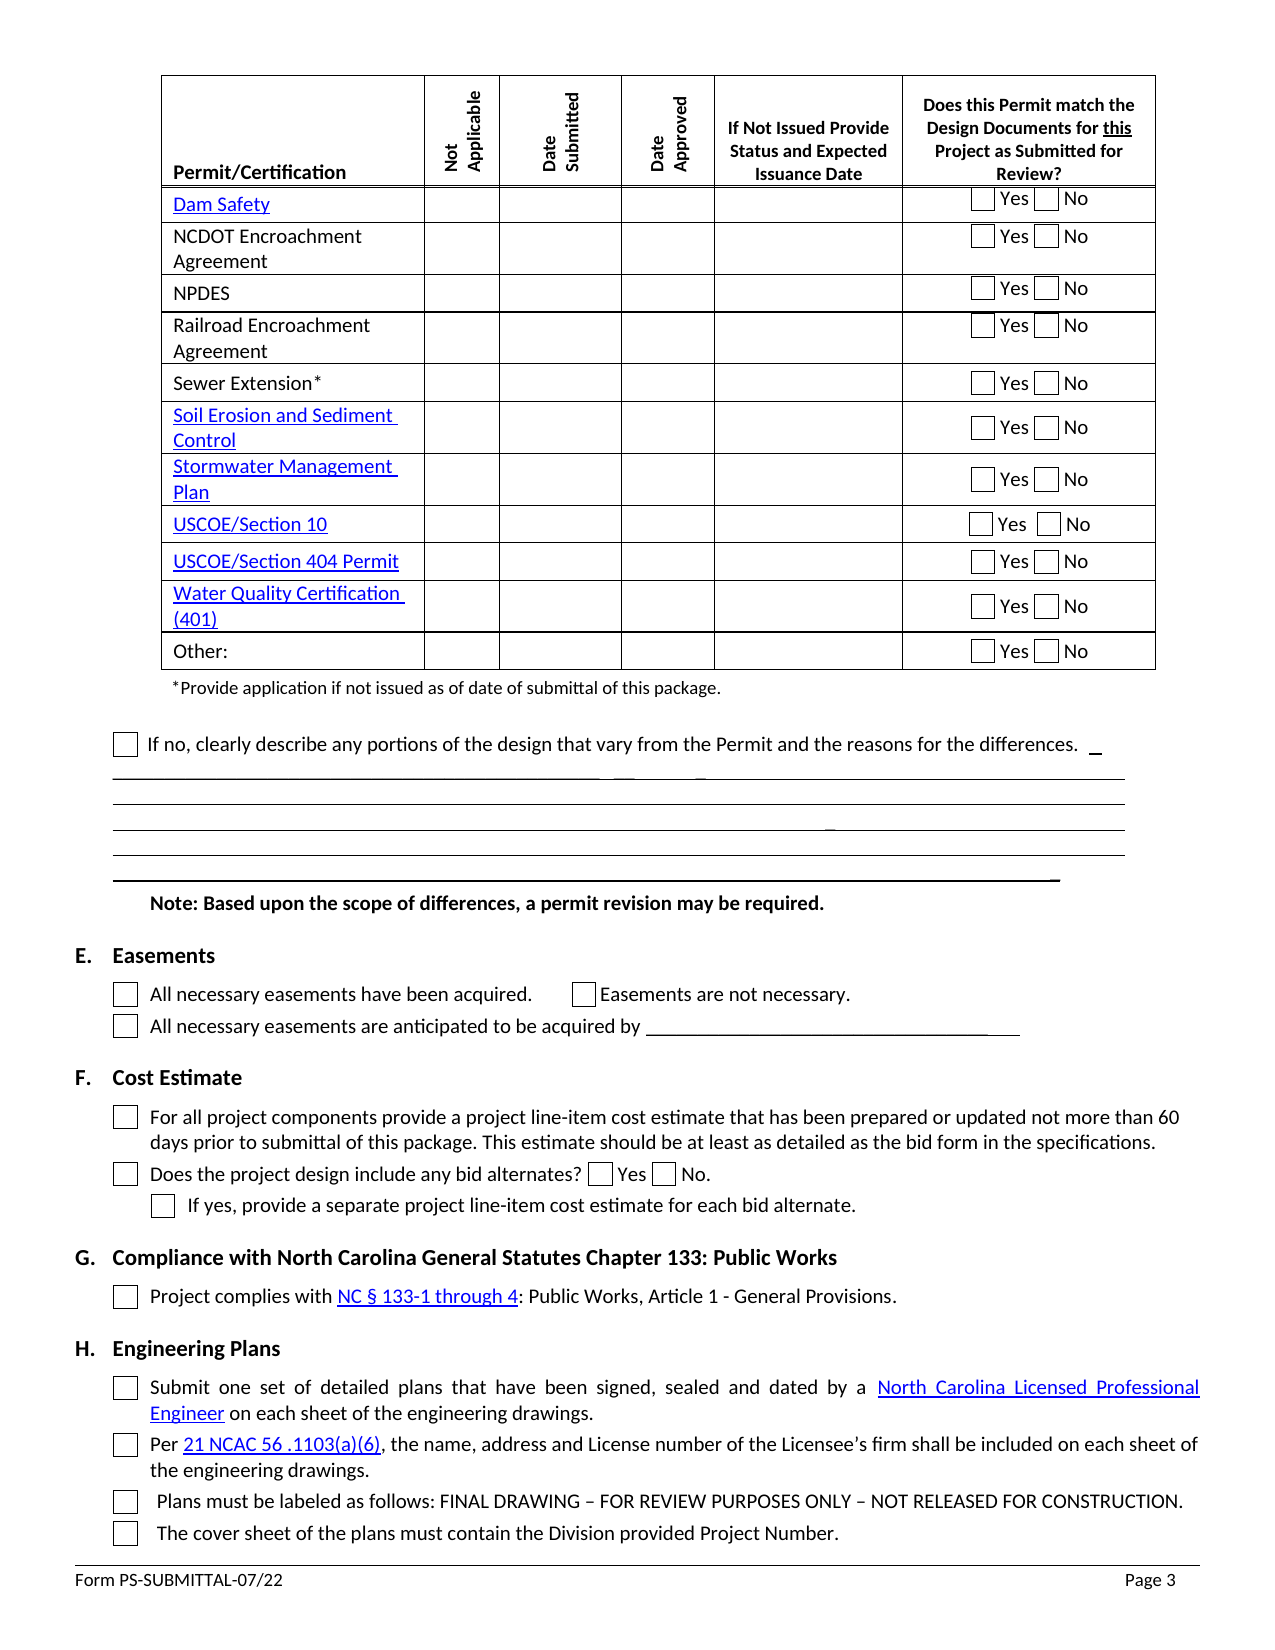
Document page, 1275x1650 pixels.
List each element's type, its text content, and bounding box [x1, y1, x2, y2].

text For all project components provide a project line-item cost estimate that has been prepared or updated not more than 60 days prior to submittal of this package. This estimate should be at least as detailed as the bid form in the specifications. [112, 1104, 1200, 1155]
table_cell Other: [162, 633, 424, 669]
subtitle Per 21 NCAC 56 .1103(a)(6), the name, address and License number of the Licensee’s firm shall be included on each sheet of the engineering drawings. [112, 1432, 1200, 1482]
table_cell [622, 581, 714, 631]
list *Provide application if not issued as of date of submittal of this package. [150, 676, 1200, 699]
text All necessary easements have been acquired. Easements are not necessary. [112, 981, 1200, 1007]
table_cell [715, 188, 902, 222]
table_cell [715, 454, 902, 504]
table_cell [622, 188, 714, 222]
table_cell [715, 581, 902, 631]
table_cell NCDOT Encroachment Agreement [162, 223, 424, 274]
table_cell Yes No [903, 364, 1155, 401]
table_cell [622, 543, 714, 579]
table_cell [622, 275, 714, 311]
text All necessary easements are anticipated to be acquired by _________________________________ [112, 1013, 1200, 1038]
text If yes, provide a separate project line-item cost estimate for each bid alternate. [150, 1193, 1200, 1218]
table_cell [622, 506, 714, 542]
table_header Not Applicable [425, 76, 499, 184]
table_cell Yes No [903, 223, 1155, 274]
table_cell Water Quality Certification (401) [162, 581, 424, 631]
table_cell [500, 275, 621, 311]
table_cell Yes No [903, 454, 1155, 504]
table_cell [500, 454, 621, 504]
table_cell [622, 402, 714, 453]
table_cell NPDES [162, 275, 424, 311]
table_cell [500, 402, 621, 453]
table_cell [622, 223, 714, 274]
table_cell [715, 364, 902, 401]
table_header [903, 76, 1155, 184]
table_cell [500, 506, 621, 542]
table_cell USCOE/Section 10 [162, 506, 424, 542]
table_cell [425, 633, 499, 669]
table_cell [622, 364, 714, 401]
table_cell Dam Safety [162, 188, 424, 222]
table_cell [500, 364, 621, 401]
table_cell [425, 543, 499, 579]
table_cell Yes No [903, 543, 1155, 579]
list Easements [75, 941, 1200, 969]
table_cell Stormwater Management Plan [162, 454, 424, 504]
table_cell [500, 313, 621, 363]
table_cell Yes No [903, 313, 1155, 363]
table_cell [500, 188, 621, 222]
table_cell [715, 313, 902, 363]
table_cell Yes No [903, 275, 1155, 311]
list Compliance with North Carolina General Statutes Chapter 133: Public Works [75, 1243, 1200, 1271]
table_cell [425, 454, 499, 504]
table_cell [715, 543, 902, 579]
table_cell Railroad Encroachment Agreement [162, 313, 424, 363]
text The cover sheet of the plans must contain the Division provided Project Number. [112, 1520, 1200, 1546]
table_header Permit/Certification [162, 76, 424, 184]
table_cell [425, 313, 499, 363]
table_cell [500, 581, 621, 631]
table_cell Yes No [903, 633, 1155, 669]
table_cell [500, 223, 621, 274]
text Submit one set of detailed plans that have been signed, sealed and dated by a North Carolina Licensed Professional Engineer on each sheet of the engineering drawings. [112, 1374, 1200, 1425]
text Does the project design include any bid alternates? Yes No. [112, 1161, 1200, 1186]
table_cell Soil Erosion and Sediment Control [162, 402, 424, 453]
table_header Date Submitted [500, 76, 621, 184]
table_cell [715, 275, 902, 311]
table_cell [425, 506, 499, 542]
table_cell Yes No [903, 506, 1155, 542]
table_cell [715, 633, 902, 669]
table_cell [500, 633, 621, 669]
text Plans must be labeled as follows: FINAL DRAWING – FOR REVIEW PURPOSES ONLY – NOT RELEASED FOR CONSTRUCTION. [112, 1489, 1200, 1514]
table_cell [715, 506, 902, 542]
table_cell [622, 454, 714, 504]
table_cell [715, 402, 902, 453]
table_cell [425, 188, 499, 222]
table_cell [425, 223, 499, 274]
table_cell [425, 364, 499, 401]
list Engineering Plans [75, 1334, 1200, 1362]
text Note: Based upon the scope of differences, a permit revision may be required. [150, 890, 1200, 916]
table_cell [425, 581, 499, 631]
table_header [715, 76, 902, 184]
table_header Date Approved [622, 76, 714, 184]
text Project complies with NC § 133-1 through 4: Public Works, Article 1 - General Provisions. [112, 1284, 1200, 1309]
table_cell [715, 223, 902, 274]
table_cell Yes No [903, 188, 1155, 222]
list Cost Estimate [75, 1063, 1200, 1091]
table_cell Sewer Extension* [162, 364, 424, 401]
table_cell Yes No [903, 581, 1155, 631]
table_cell [425, 402, 499, 453]
table_cell [622, 633, 714, 669]
table_cell Yes No [903, 402, 1155, 453]
table_cell [622, 313, 714, 363]
text If no, clearly describe any portions of the design that vary from the Permit and the reasons for the differences. _______________________________________________ __ _ _ _ [112, 728, 1200, 884]
table_cell USCOE/Section 404 Permit [162, 543, 424, 579]
table_cell [500, 543, 621, 579]
table_cell [425, 275, 499, 311]
